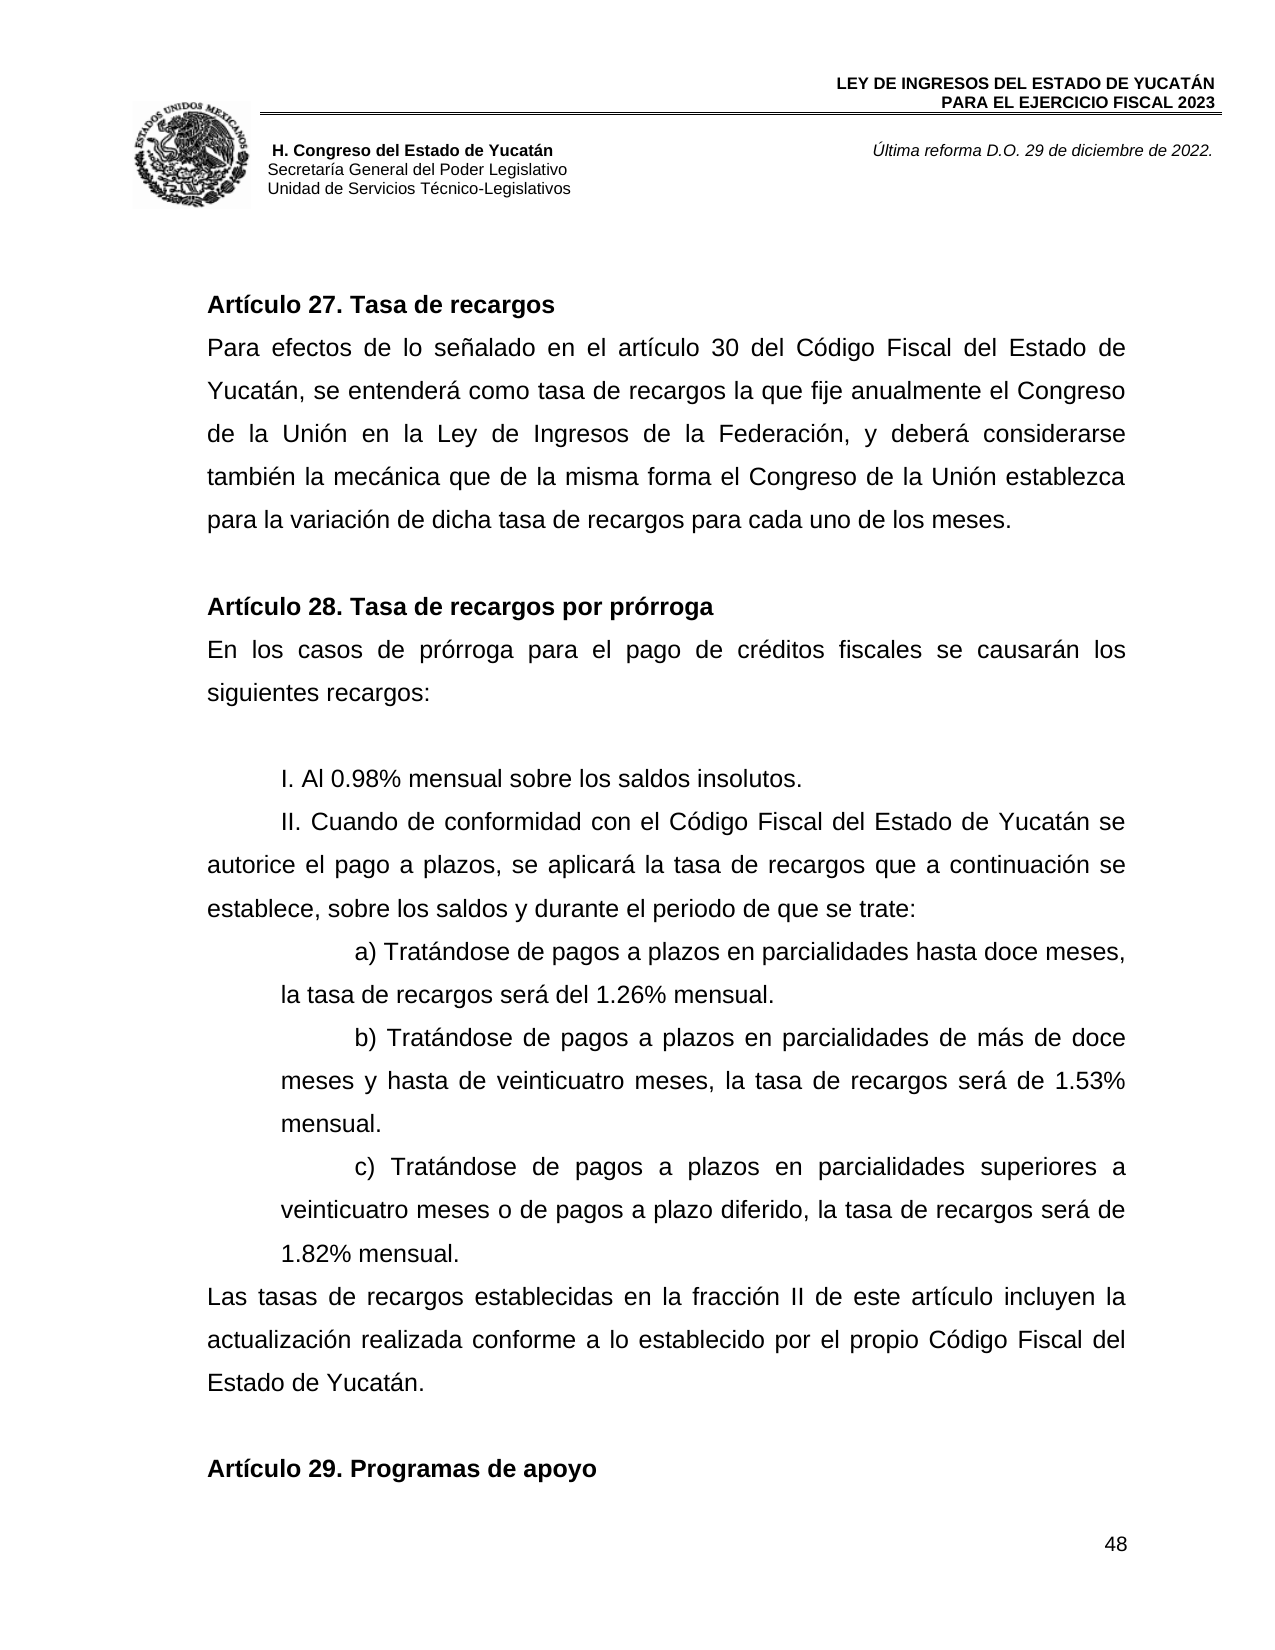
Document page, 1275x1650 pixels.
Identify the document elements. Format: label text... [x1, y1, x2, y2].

text Las tasas de recargos establecidas en la fracción II de este artículo incluyen la actualización realizada conforme a lo establecido por el propio Código Fiscal del Estado de Yucatán. [207, 1282, 1127, 1397]
text c) Tratándose de pagos a plazos en parcialidades superiores a veinticuatro meses o de pagos a plazo diferido, la tasa de recargos será de 1.82% mensual. [281, 1152, 1127, 1267]
text a) Tratándose de pagos a plazos en parcialidades hasta doce meses, la tasa de recargos será del 1.26% mensual. [281, 937, 1127, 1009]
text Artículo 27. Tasa de recargos [207, 290, 1127, 319]
text II. Cuando de conformidad con el Código Fiscal del Estado de Yucatán se autorice el pago a plazos, se aplicará la tasa de recargos que a continuación se establece, sobre los saldos y durante el periodo de que se trate: [207, 807, 1127, 922]
text Artículo 29. Programas de apoyo [207, 1454, 1127, 1483]
text I. Al 0.98% mensual sobre los saldos insolutos. [207, 764, 1127, 793]
text Para efectos de lo señalado en el artículo 30 del Código Fiscal del Estado de Yucatán, se entenderá como tasa de recargos la que fije anualmente el Congreso de la Unión en la Ley de Ingresos de la Federación, y deberá considerarse también la mecánica que de la misma forma el Congreso de la Unión establezca para la variación de dicha tasa de recargos para cada uno de los meses. [207, 333, 1127, 534]
text Artículo 28. Tasa de recargos por prórroga [207, 592, 1127, 621]
text En los casos de prórroga para el pago de créditos fiscales se causarán los siguientes recargos: [207, 635, 1127, 707]
text b) Tratándose de pagos a plazos en parcialidades de más de doce meses y hasta de veinticuatro meses, la tasa de recargos será de 1.53% mensual. [281, 1023, 1127, 1138]
